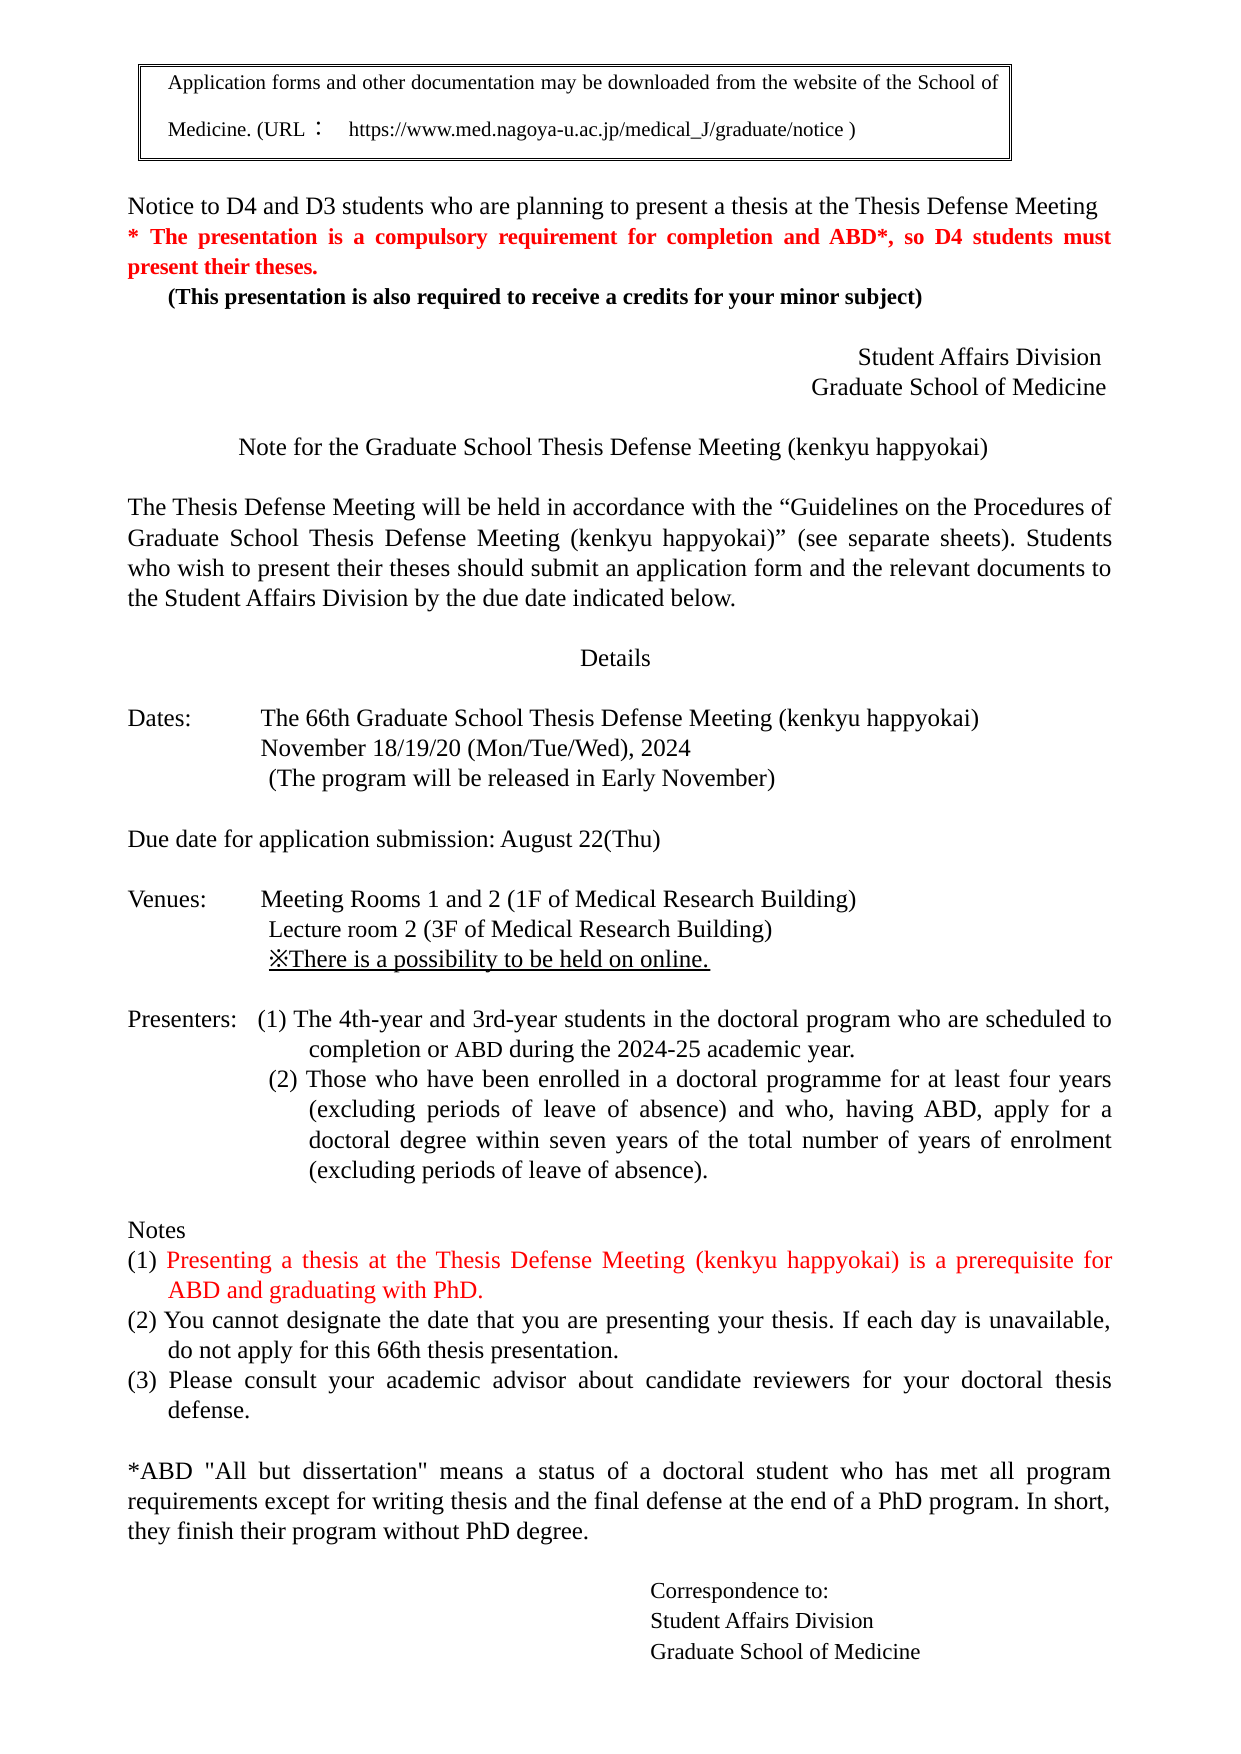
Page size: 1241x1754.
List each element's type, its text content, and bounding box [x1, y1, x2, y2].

text (1) Presenting a thesis at the Thesis Defense Meeting (kenkyu happyokai) is a prerequisite for ABD and graduating with PhD. [127, 1244, 1113, 1305]
text Student Affairs Division [127, 341, 1113, 371]
table_header Application forms and other documentation may be downloaded from the website of the School of Medicine. (URL：https://www.med.nagoya-u.ac.jp/medical_J/graduate/notice ) [141, 67, 1009, 158]
text The Thesis Defense Meeting will be held in accordance with the “Guidelines on the Procedures of Graduate School Thesis Defense Meeting (kenkyu happyokai)” (see separate sheets). Students who wish to present their theses should submit an application form and the relevant documents to the Student Affairs Division by the due date indicated below. [127, 492, 1113, 612]
text (This presentation is also required to receive a credits for your minor subject) [127, 281, 1113, 311]
text * The presentation is a compulsory requirement for completion and ABD*, so D4 students must present their theses. [127, 221, 1113, 281]
text Due date for application submission: August 22(Thu) [127, 823, 1113, 853]
text Notes [127, 1214, 1113, 1244]
text ※There is a possibility to be held on online. [127, 943, 1113, 973]
text (2) You cannot designate the date that you are presenting your thesis. If each day is unavailable, do not apply for this 66th thesis presentation. [127, 1305, 1113, 1365]
text Notice to D4 and D3 students who are planning to present a thesis at the Thesis Defense Meeting [127, 191, 1113, 221]
text *ABD "All but dissertation" means a status of a doctoral student who has met all program requirements except for writing thesis and the final defense at the end of a PhD program. In short, they finish their program without PhD degree. [127, 1455, 1113, 1546]
text Presenters: (1) The 4th-year and 3rd-year students in the doctoral program who are scheduled to completion or ABD during the 2024-25 academic year. [127, 1004, 1113, 1064]
text Dates: The 66th Graduate School Thesis Defense Meeting (kenkyu happyokai) [127, 703, 1113, 733]
text Venues: Meeting Rooms 1 and 2 (1F of Medical Research Building) [127, 883, 1113, 913]
text Correspondence to: [127, 1576, 1113, 1606]
text Note for the Graduate School Thesis Defense Meeting (kenkyu happyokai) [127, 432, 1113, 462]
text Graduate School of Medicine [127, 371, 1113, 402]
text (2) Those who have been enrolled in a doctoral programme for at least four years (excluding periods of leave of absence) and who, having ABD, apply for a doctoral degree within seven years of the total number of years of enrolment (excluding periods of leave of absence). [260, 1064, 1113, 1184]
subtitle Details [127, 642, 1113, 672]
text November 18/19/20 (Mon/Tue/Wed), 2024 [127, 733, 1113, 763]
text Graduate School of Medicine [127, 1636, 1113, 1666]
text (The program will be released in Early November) [127, 763, 1113, 793]
text (3) Please consult your academic advisor about candidate reviewers for your doctoral thesis defense. [127, 1365, 1113, 1425]
text Student Affairs Division [127, 1606, 1113, 1636]
text Lecture room 2 (3F of Medical Research Building) [127, 913, 1113, 943]
